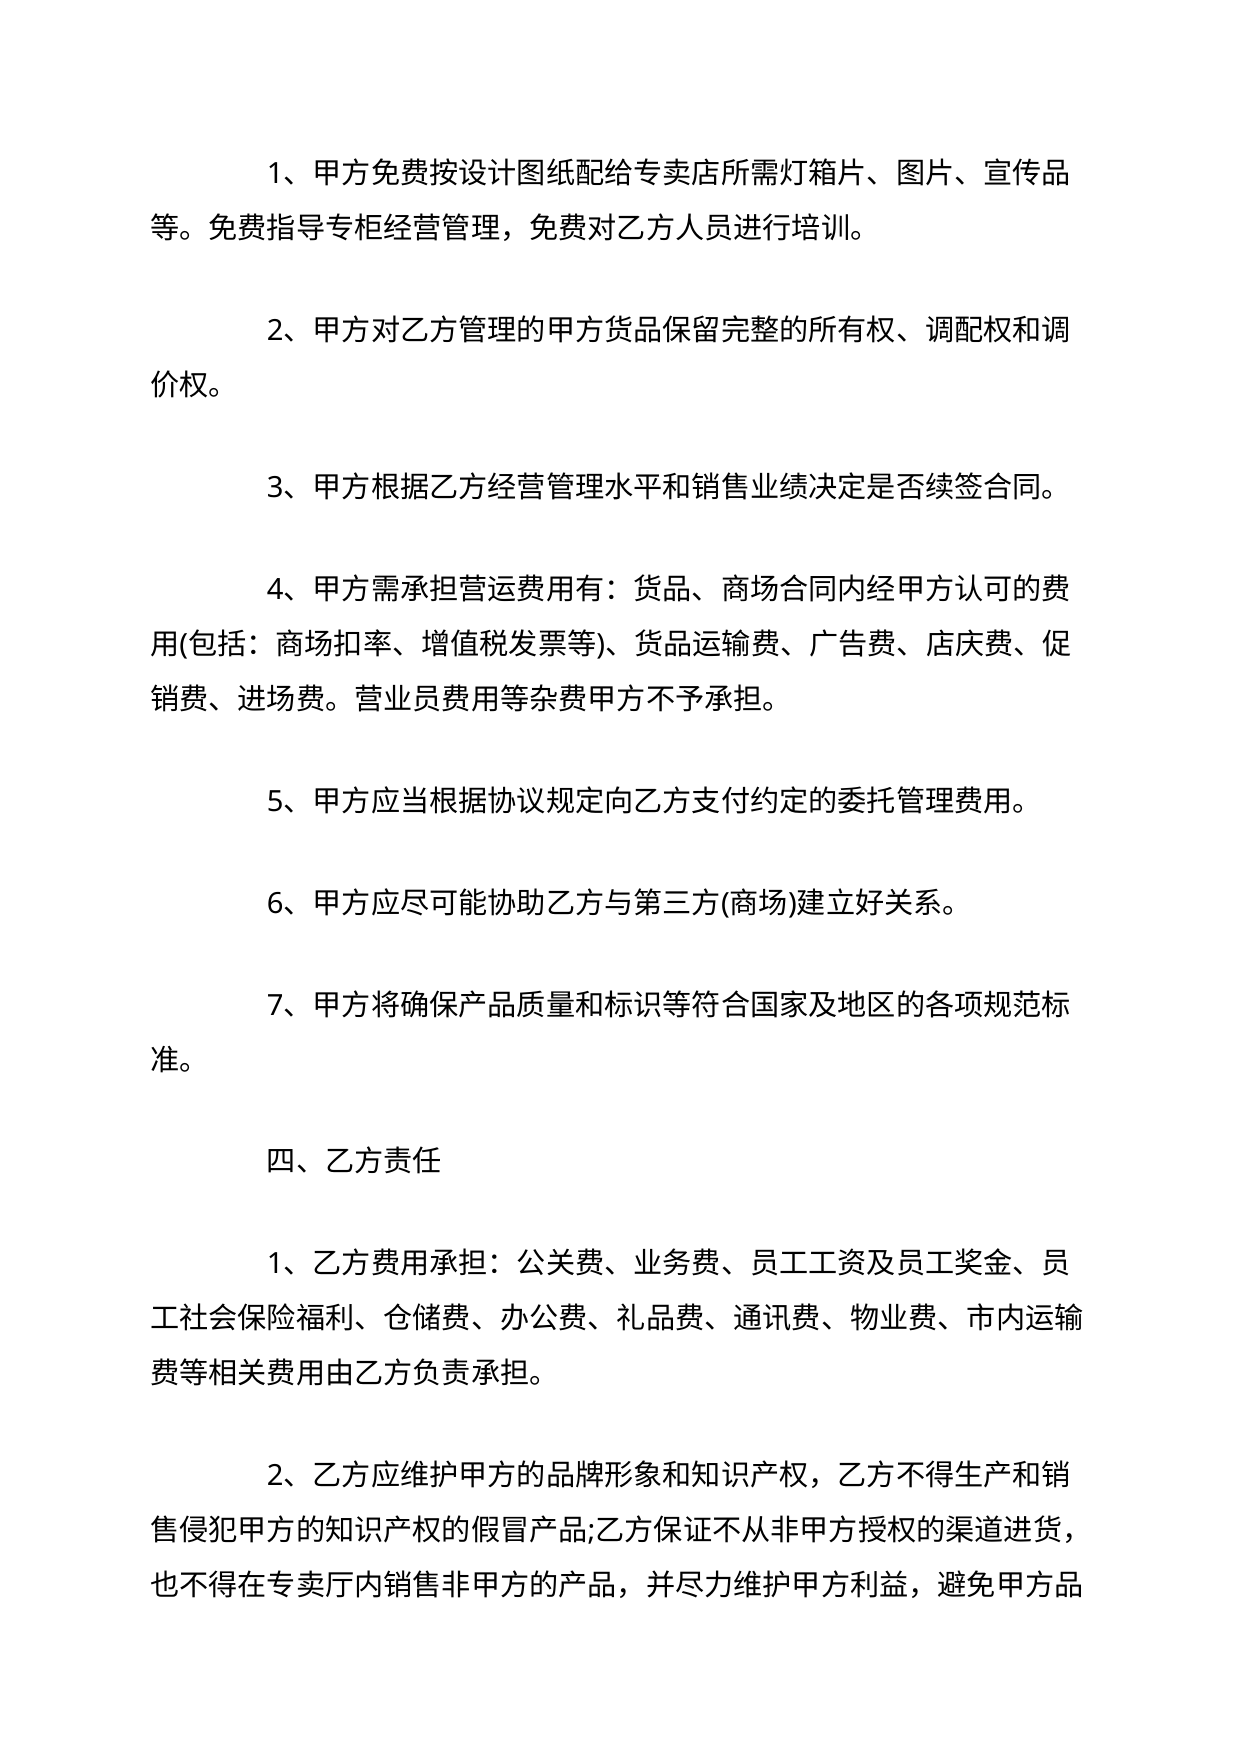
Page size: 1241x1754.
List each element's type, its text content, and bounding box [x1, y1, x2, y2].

text 1、乙方费用承担：公关费、业务费、员工工资及员工奖金、员工社会保险福利、仓储费、办公费、礼品费、通讯费、物业费、市内运输费等相关费用由乙方负责承担。 [150, 1240, 1090, 1392]
text 1、甲方免费按设计图纸配给专卖店所需灯箱片、图片、宣传品等。免费指导专柜经营管理，免费对乙方人员进行培训。 [150, 150, 1090, 247]
text 5、甲方应当根据协议规定向乙方支付约定的委托管理费用。 [150, 777, 1090, 820]
text 3、甲方根据乙方经营管理水平和销售业绩决定是否续签合同。 [150, 463, 1090, 506]
text 4、甲方需承担营运费用有：货品、商场合同内经甲方认可的费用(包括：商场扣率、增值税发票等)、货品运输费、广告费、店庆费、促销费、进场费。营业员费用等杂费甲方不予承担。 [150, 566, 1090, 718]
text 7、甲方将确保产品质量和标识等符合国家及地区的各项规范标准。 [150, 981, 1090, 1078]
text 6、甲方应尽可能协助乙方与第三方(商场)建立好关系。 [150, 879, 1090, 922]
text 四、乙方责任 [150, 1138, 1090, 1180]
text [150, 1451, 1090, 1604]
text 2、甲方对乙方管理的甲方货品保留完整的所有权、调配权和调价权。 [150, 307, 1090, 404]
